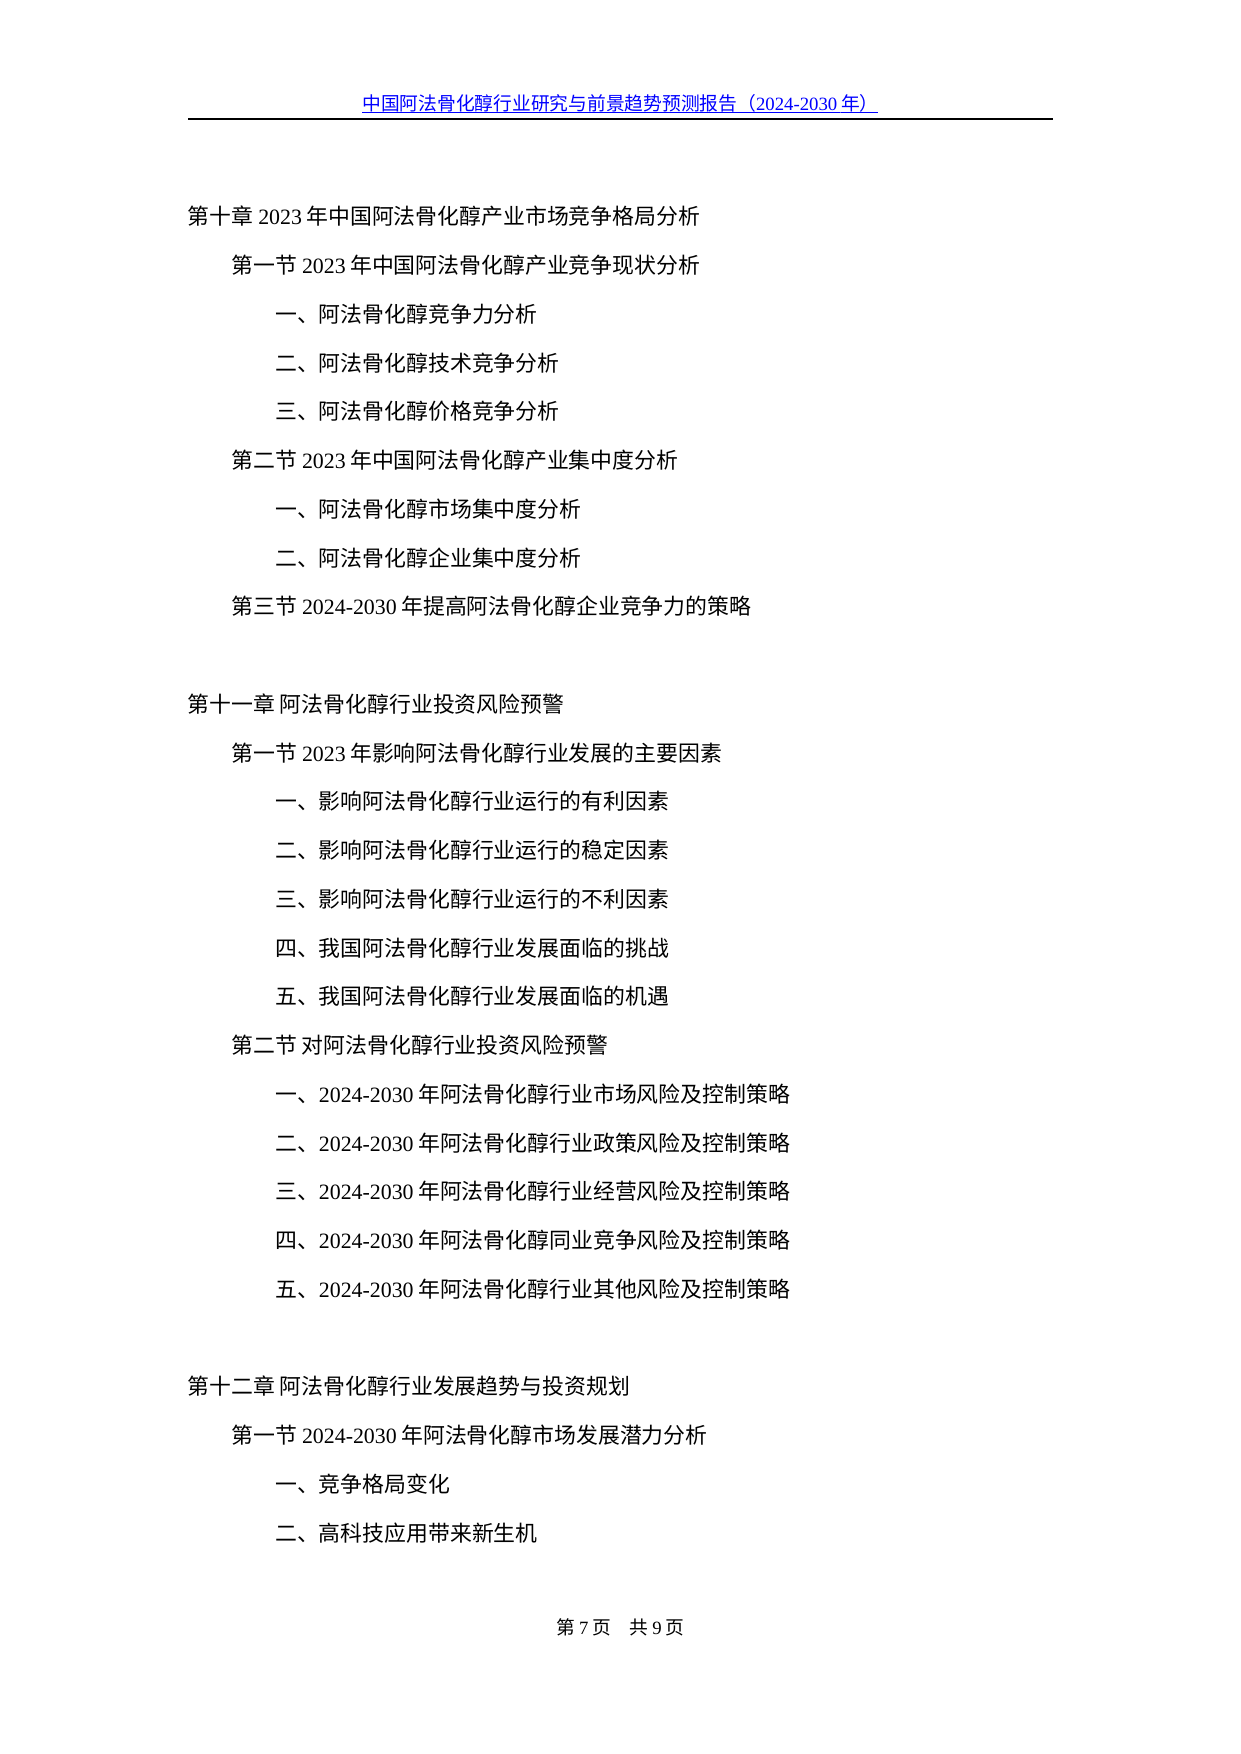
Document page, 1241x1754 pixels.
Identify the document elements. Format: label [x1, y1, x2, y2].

text [187, 150, 1053, 1548]
